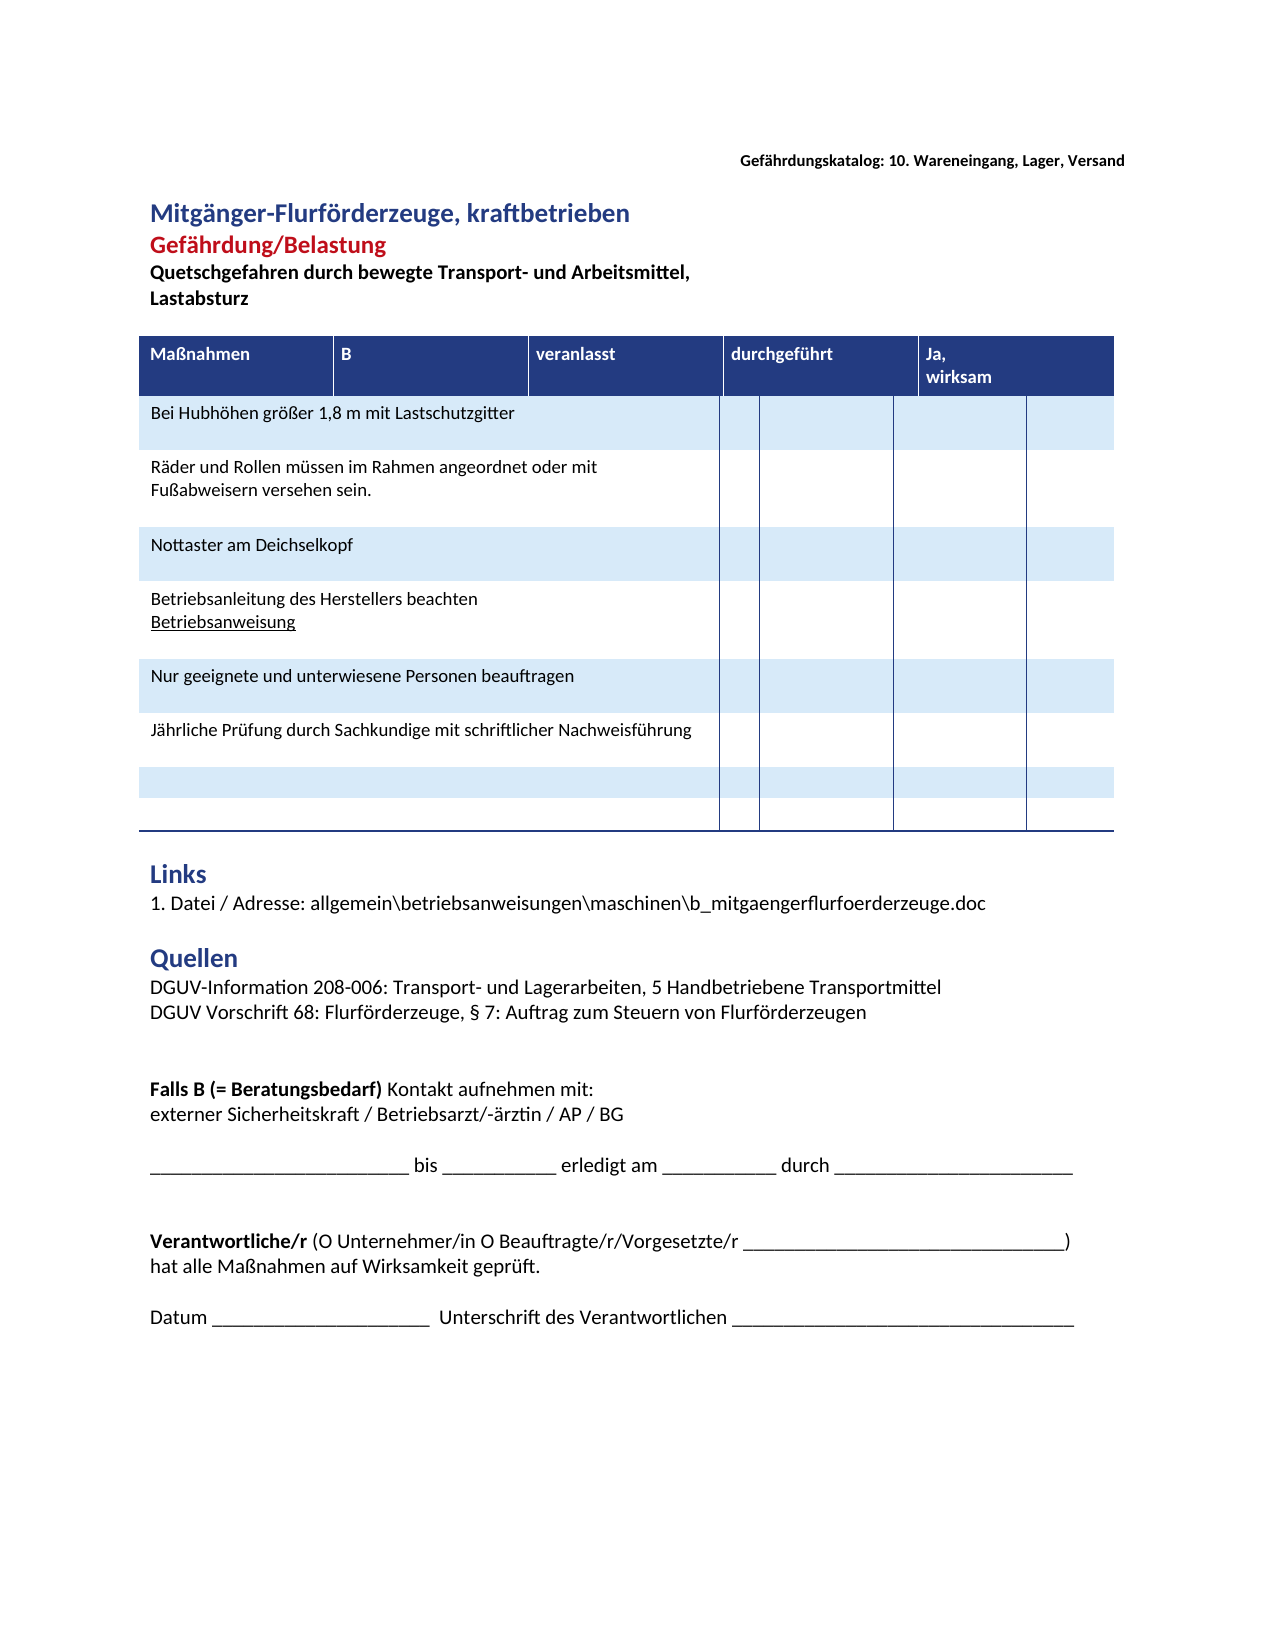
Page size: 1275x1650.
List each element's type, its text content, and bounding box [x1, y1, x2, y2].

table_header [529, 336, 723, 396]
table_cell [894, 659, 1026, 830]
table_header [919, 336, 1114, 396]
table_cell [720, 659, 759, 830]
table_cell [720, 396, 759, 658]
text Falls B (= Beratungsbedarf) Kontakt aufnehmen mit: [150, 1076, 1125, 1101]
text _________________________ bis ___________ erledigt am ___________ durch _______________________ [150, 1152, 1125, 1177]
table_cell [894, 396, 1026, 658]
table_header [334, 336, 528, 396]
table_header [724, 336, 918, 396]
text Quetschgefahren durch bewegte Transport- und Arbeitsmittel, [150, 259, 1125, 285]
text DGUV-Information 208-006: Transport- und Lagerarbeiten, 5 Handbetriebene Transportmittel [150, 974, 1125, 999]
text hat alle Maßnahmen auf Wirksamkeit geprüft. [150, 1254, 1125, 1279]
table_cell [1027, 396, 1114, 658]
text Datum _____________________ Unterschrift des Verantwortlichen _________________________________ [150, 1304, 1125, 1330]
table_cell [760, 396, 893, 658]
subtitle Gefährdung/Belastung [150, 229, 1125, 259]
text externer Sicherheitskraft / Betriebsarzt/-ärztin / AP / BG [150, 1101, 1125, 1127]
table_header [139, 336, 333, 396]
subtitle Gefährdungskatalog: 10. Wareneingang, Lager, Versand [150, 150, 1125, 170]
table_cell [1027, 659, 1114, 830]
text Lastabsturz [150, 285, 1125, 310]
text Verantwortliche/r (O Unternehmer/in O Beauftragte/r/Vorgesetzte/r _______________________________) [150, 1228, 1125, 1254]
text 1. Datei / Adresse: allgemein\betriebsanweisungen\maschinen\b_mitgaengerflurfoerderzeuge.doc [150, 890, 1125, 916]
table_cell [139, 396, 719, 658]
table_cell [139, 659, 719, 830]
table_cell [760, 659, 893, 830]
text DGUV Vorschrift 68: Flurförderzeuge, § 7: Auftrag zum Steuern von Flurförderzeugen [150, 999, 1125, 1025]
subtitle Quellen [150, 941, 1125, 974]
subtitle Mitgänger-Flurförderzeuge, kraftbetrieben [150, 196, 1125, 229]
subtitle Links [150, 857, 1125, 890]
